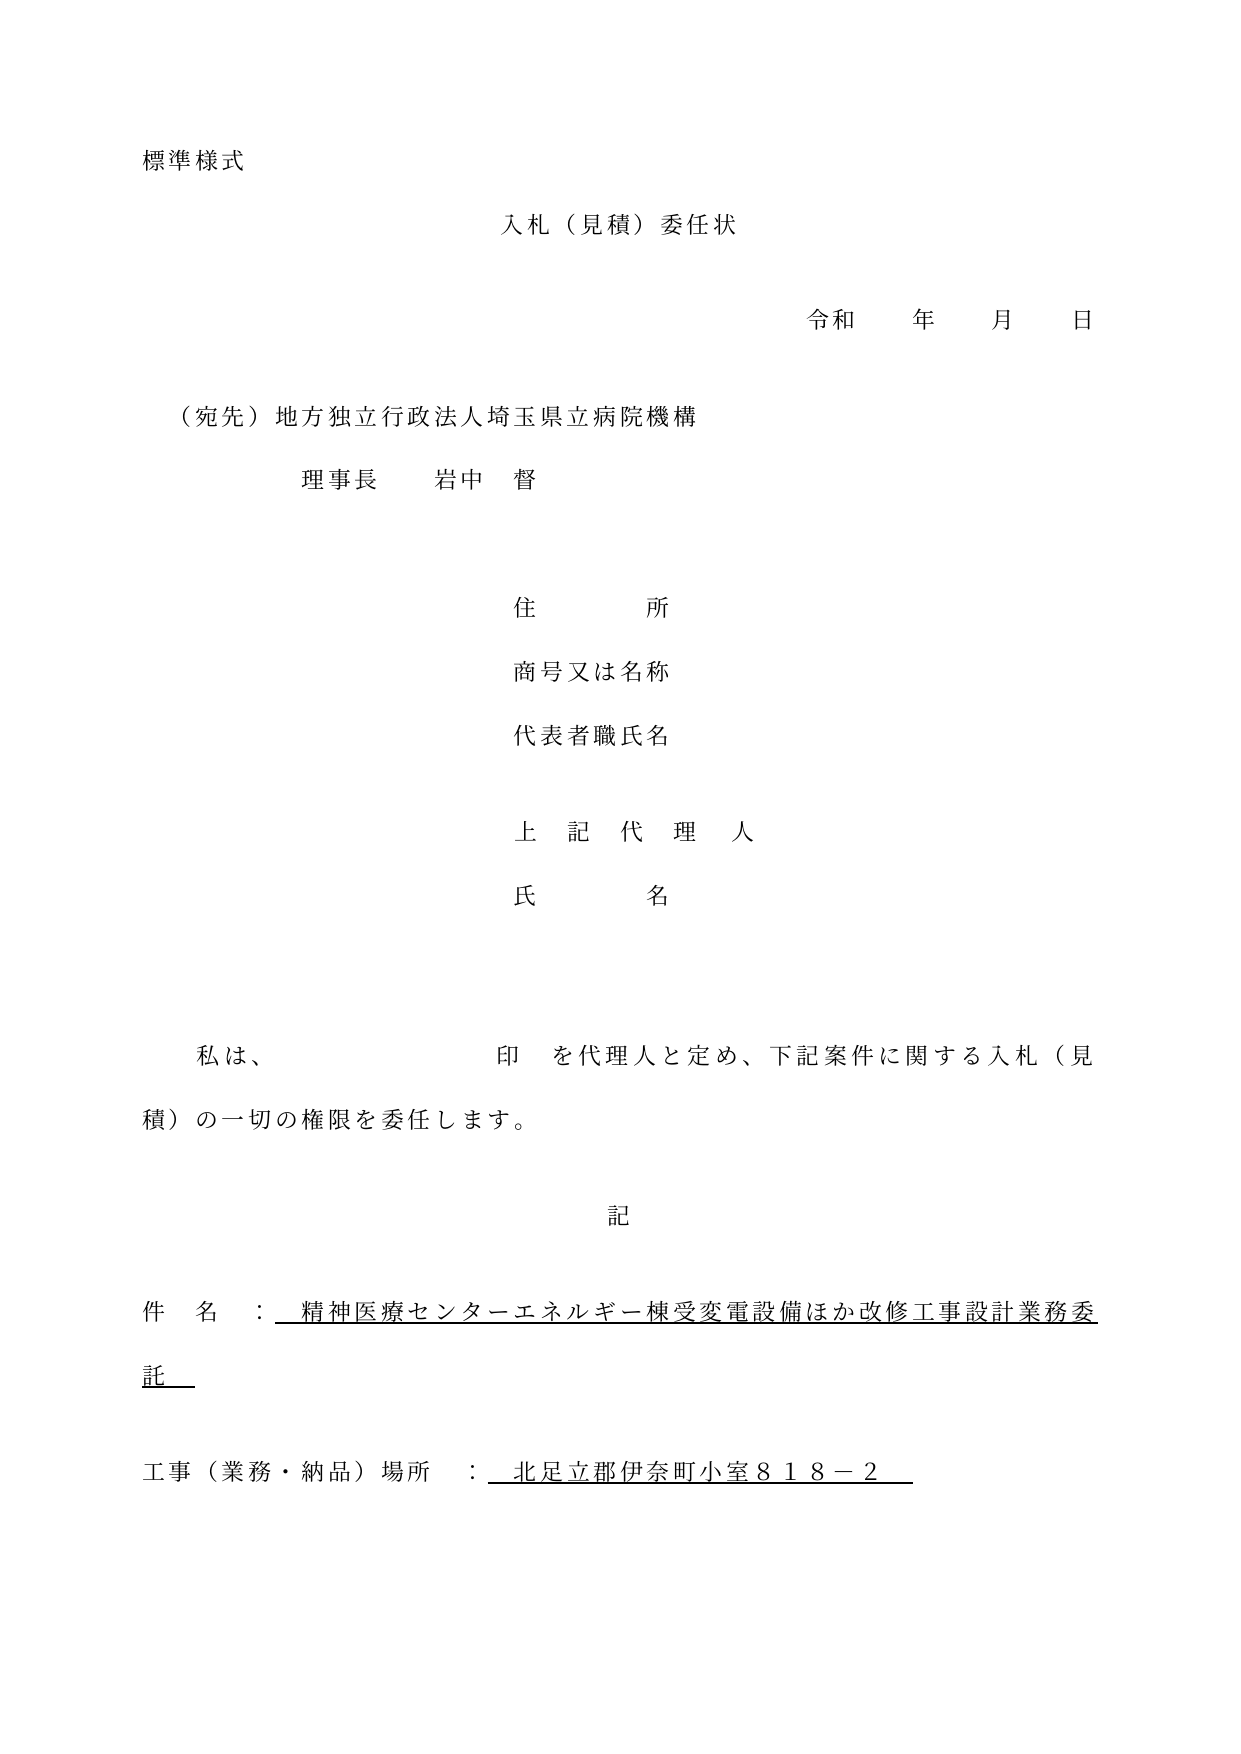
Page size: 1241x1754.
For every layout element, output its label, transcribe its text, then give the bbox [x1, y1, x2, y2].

text 理事長 岩中 督 [142, 447, 1098, 511]
text 工事（業務・納品）場所 ： 北足立郡伊奈町小室８１８－２ [142, 1438, 1098, 1502]
text 上記代理人 [142, 799, 1098, 863]
text （宛先）地方独立行政法人埼玉県立病院機構 [166, 383, 1098, 447]
text 氏 名 [142, 863, 1098, 927]
text 令和 年 月 日 [142, 287, 1098, 351]
text 住 所 [142, 575, 1098, 639]
text 標準様式 [142, 127, 1098, 191]
text 私は、 印 を代理人と定め、下記案件に関する入札（見積）の一切の権限を委任します。 [142, 1023, 1098, 1151]
text 代表者職氏名 [142, 703, 1098, 767]
text 件 名 ： 精神医療センターエネルギー棟受変電設備ほか改修工事設計業務委託 [142, 1278, 1098, 1406]
text 記 [142, 1182, 1098, 1246]
text 商号又は名称 [142, 639, 1098, 703]
text 入札（見積）委任状 [142, 191, 1098, 255]
